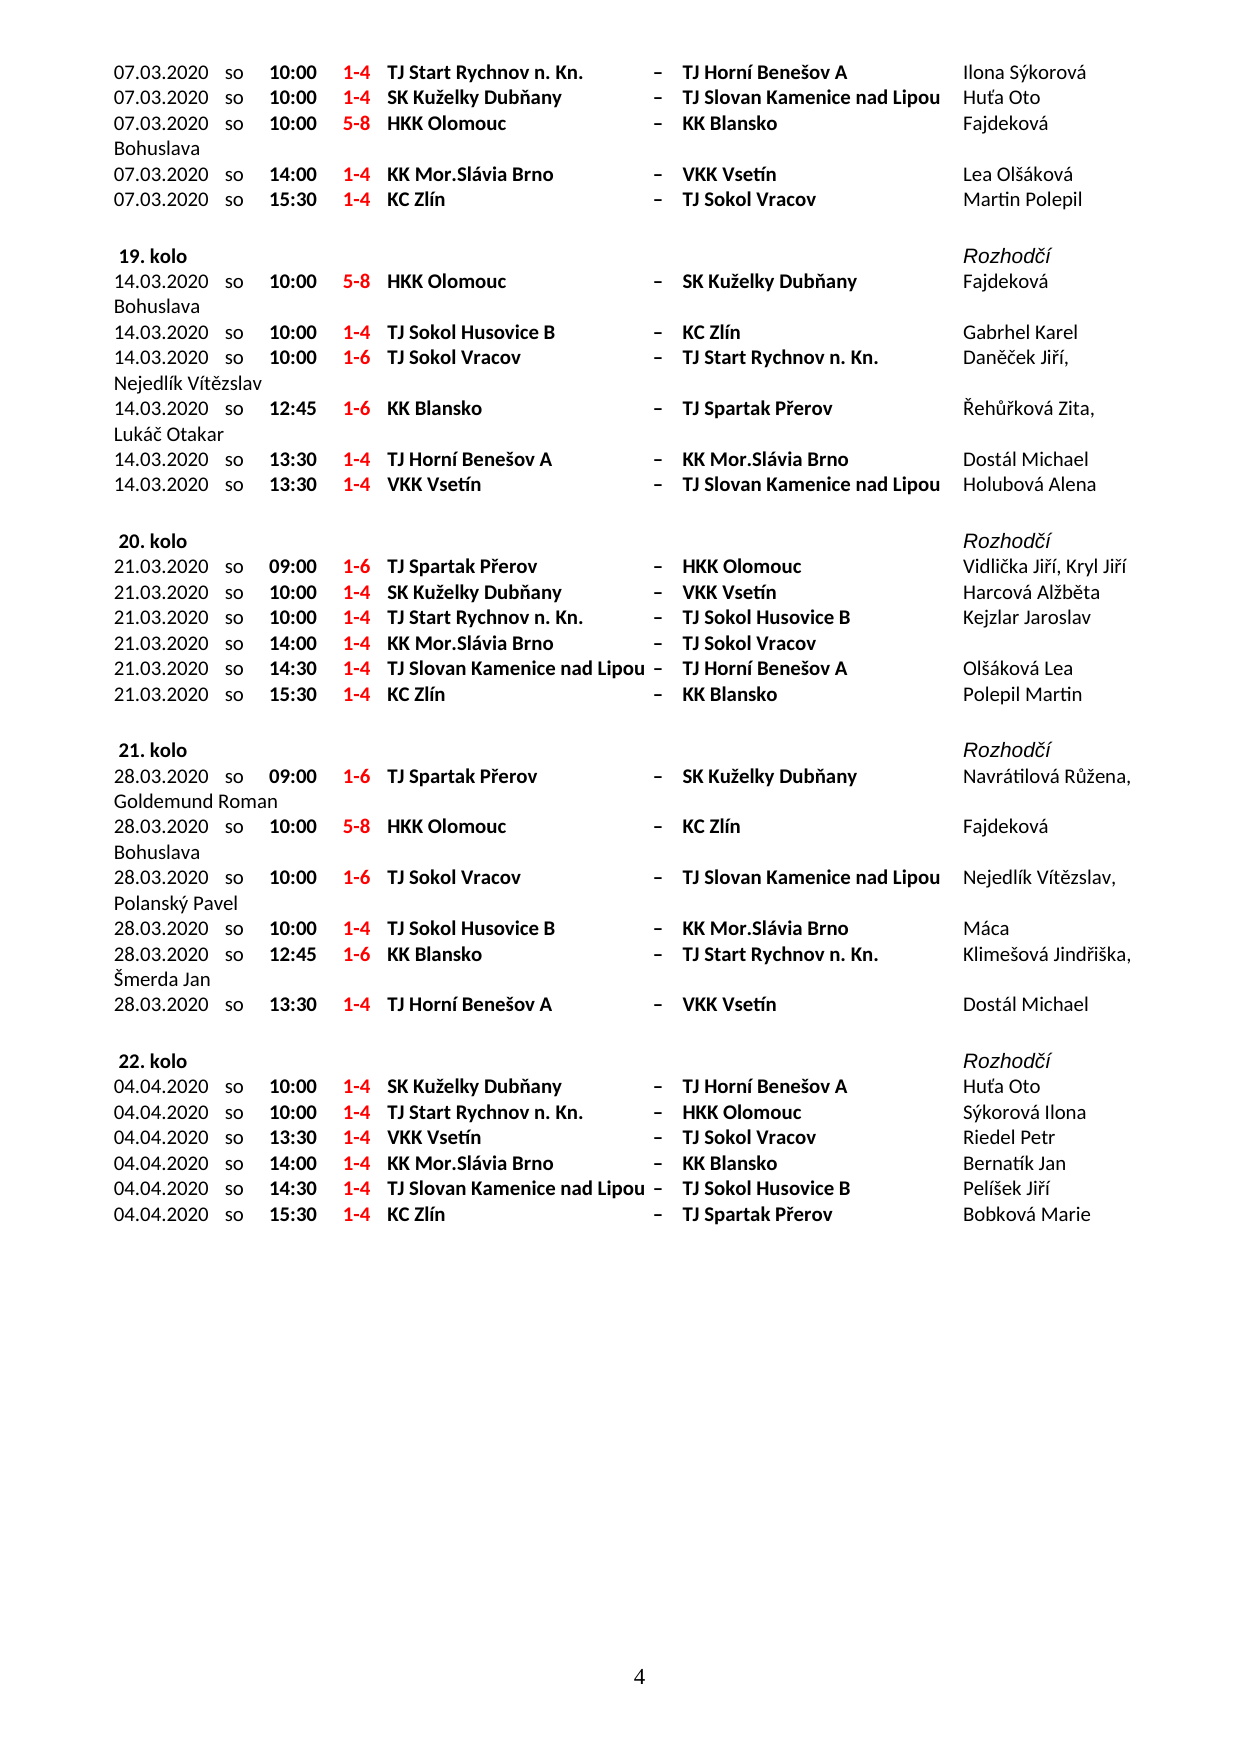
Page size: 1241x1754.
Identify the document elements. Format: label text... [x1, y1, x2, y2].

text 28.03.2020 so 13:30 1-4 TJ Horní Benešov A – VKK Vsetín Dostál Michael [114, 992, 1137, 1017]
text 14.03.2020 so 12:45 1-6 KK Blansko – TJ Spartak Přerov Řehůřková Zita, Lukáč Otakar [114, 395, 1137, 446]
text 21.03.2020 so 15:30 1-4 KC Zlín – KK Blansko Polepil Martin [114, 681, 1137, 706]
text 14.03.2020 so 13:30 1-4 TJ Horní Benešov A – KK Mor.Slávia Brno Dostál Michael [114, 446, 1137, 472]
text 21. kolo Rozhodčí [114, 706, 1137, 763]
text 21.03.2020 so 10:00 1-4 TJ Start Rychnov n. Kn. – TJ Sokol Husovice B Kejzlar Jaroslav [114, 604, 1137, 630]
text 07.03.2020 so 14:00 1-4 KK Mor.Slávia Brno – VKK Vsetín Lea Olšáková [114, 161, 1137, 186]
text 14.03.2020 so 10:00 5-8 HKK Olomouc – SK Kuželky Dubňany Fajdeková Bohuslava [114, 268, 1137, 319]
text 28.03.2020 so 10:00 1-6 TJ Sokol Vracov – TJ Slovan Kamenice nad Lipou Nejedlík Vítězslav, Polanský Pavel [114, 864, 1137, 915]
text 14.03.2020 so 13:30 1-4 VKK Vsetín – TJ Slovan Kamenice nad Lipou Holubová Alena [114, 472, 1137, 497]
text 04.04.2020 so 15:30 1-4 KC Zlín – TJ Spartak Přerov Bobková Marie [114, 1201, 1137, 1226]
text 22. kolo Rozhodčí [114, 1017, 1137, 1074]
text 07.03.2020 so 10:00 1-4 TJ Start Rychnov n. Kn. – TJ Horní Benešov A Ilona Sýkorová [114, 59, 1137, 84]
text 07.03.2020 so 10:00 1-4 SK Kuželky Dubňany – TJ Slovan Kamenice nad Lipou Huťa Oto [114, 84, 1137, 110]
text 21.03.2020 so 10:00 1-4 SK Kuželky Dubňany – VKK Vsetín Harcová Alžběta [114, 579, 1137, 604]
text 14.03.2020 so 10:00 1-4 TJ Sokol Husovice B – KC Zlín Gabrhel Karel [114, 319, 1137, 344]
text 04.04.2020 so 14:00 1-4 KK Mor.Slávia Brno – KK Blansko Bernatík Jan [114, 1150, 1137, 1175]
text 04.04.2020 so 14:30 1-4 TJ Slovan Kamenice nad Lipou – TJ Sokol Husovice B Pelíšek Jiří [114, 1175, 1137, 1201]
text 20. kolo Rozhodčí [114, 497, 1137, 554]
text 28.03.2020 so 10:00 1-4 TJ Sokol Husovice B – KK Mor.Slávia Brno Máca [114, 915, 1137, 941]
text 21.03.2020 so 14:00 1-4 KK Mor.Slávia Brno – TJ Sokol Vracov [114, 630, 1137, 655]
text 28.03.2020 so 09:00 1-6 TJ Spartak Přerov – SK Kuželky Dubňany Navrátilová Růžena, Goldemund Roman [114, 763, 1137, 814]
text 14.03.2020 so 10:00 1-6 TJ Sokol Vracov – TJ Start Rychnov n. Kn. Daněček Jiří, Nejedlík Vítězslav [114, 344, 1137, 395]
text 04.04.2020 so 10:00 1-4 SK Kuželky Dubňany – TJ Horní Benešov A Huťa Oto [114, 1074, 1137, 1099]
text 07.03.2020 so 10:00 5-8 HKK Olomouc – KK Blansko Fajdeková Bohuslava [114, 110, 1137, 161]
text 04.04.2020 so 10:00 1-4 TJ Start Rychnov n. Kn. – HKK Olomouc Sýkorová Ilona [114, 1099, 1137, 1124]
text 21.03.2020 so 09:00 1-6 TJ Spartak Přerov – HKK Olomouc Vidlička Jiří, Kryl Jiří [114, 554, 1137, 579]
text 28.03.2020 so 12:45 1-6 KK Blansko – TJ Start Rychnov n. Kn. Klimešová Jindřiška, Šmerda Jan [114, 941, 1137, 992]
text 21.03.2020 so 14:30 1-4 TJ Slovan Kamenice nad Lipou – TJ Horní Benešov A Olšáková Lea [114, 655, 1137, 681]
text 28.03.2020 so 10:00 5-8 HKK Olomouc – KC Zlín Fajdeková Bohuslava [114, 814, 1137, 864]
text 19. kolo Rozhodčí [114, 212, 1137, 268]
text 04.04.2020 so 13:30 1-4 VKK Vsetín – TJ Sokol Vracov Riedel Petr [114, 1124, 1137, 1150]
text 07.03.2020 so 15:30 1-4 KC Zlín – TJ Sokol Vracov Martin Polepil [114, 186, 1137, 212]
